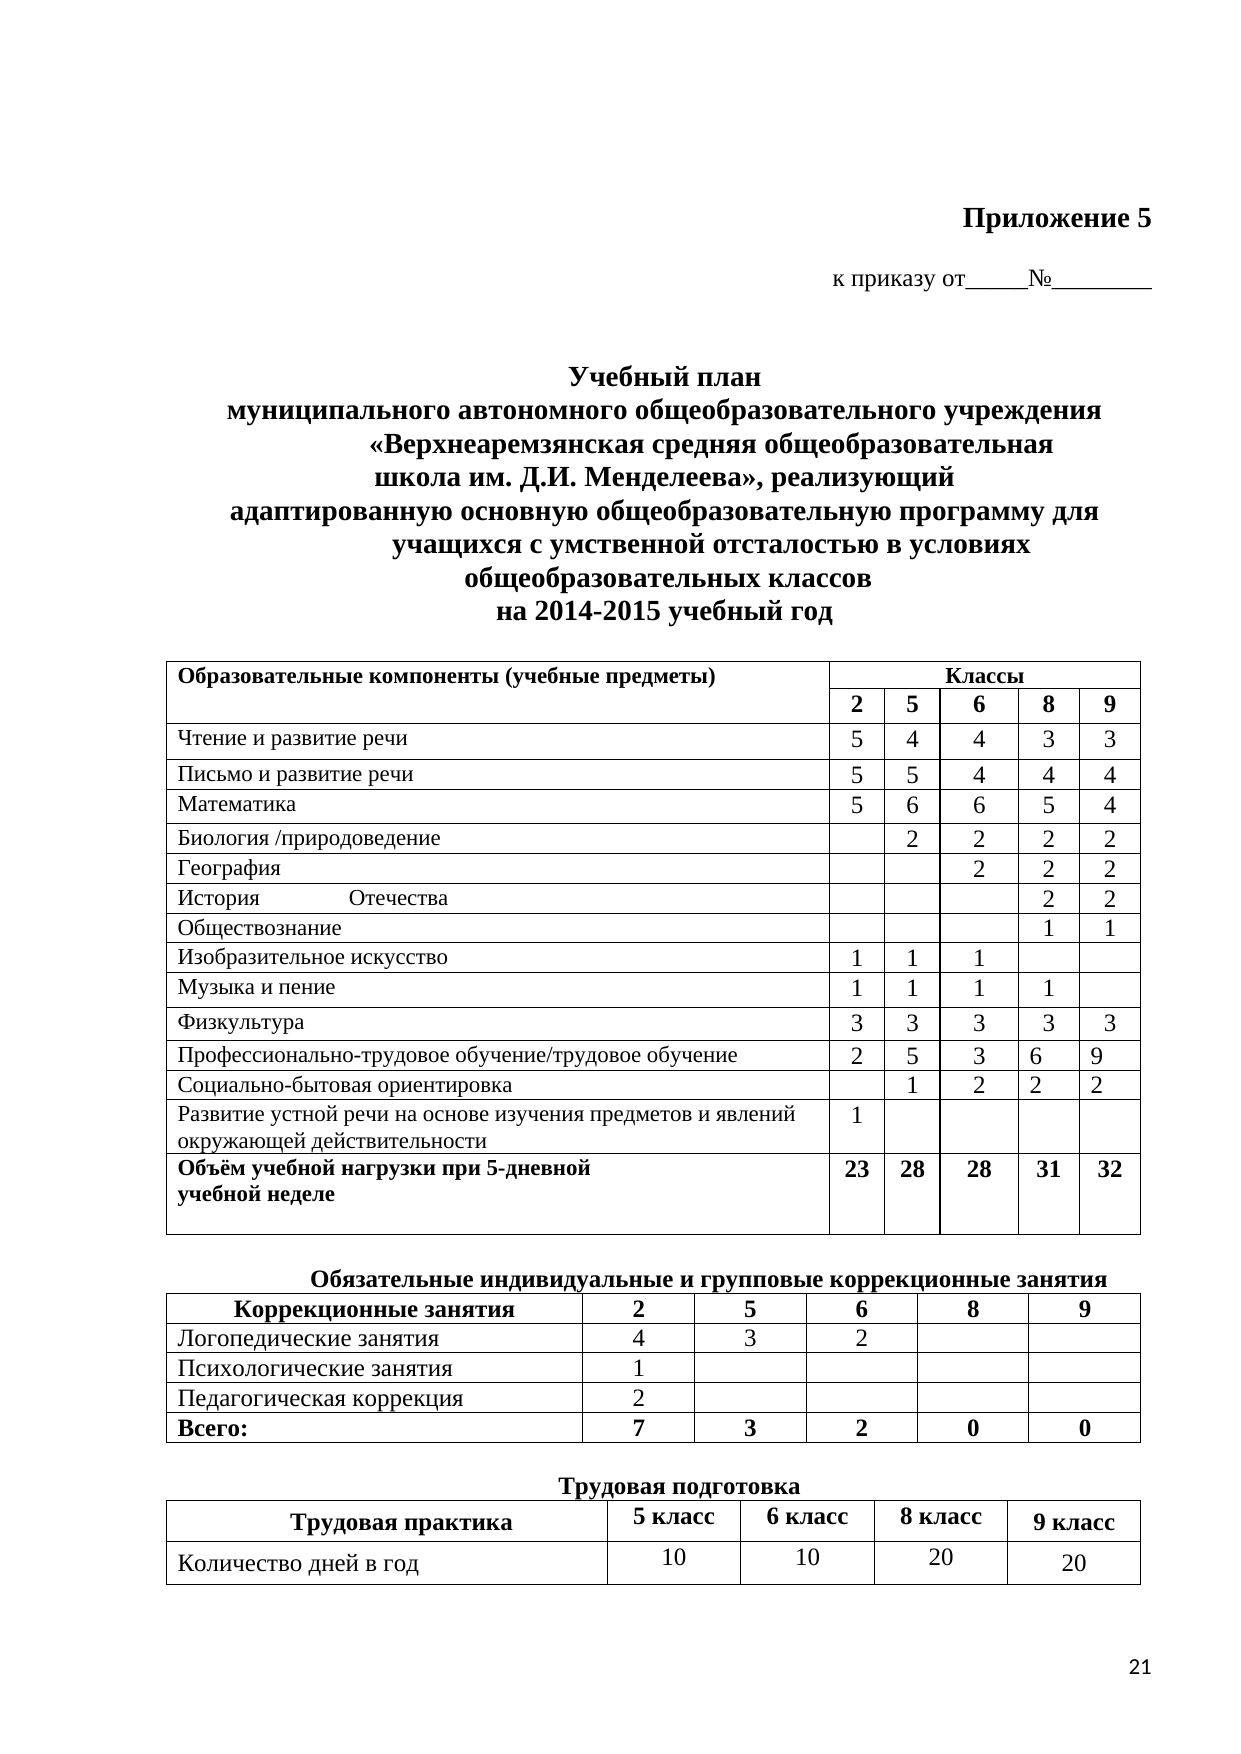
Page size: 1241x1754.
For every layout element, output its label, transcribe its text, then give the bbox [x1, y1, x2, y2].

subtitle Учебный план [177, 359, 1152, 392]
table_cell [830, 824, 884, 853]
table_cell [1019, 1100, 1079, 1153]
text Обязательные индивидуальные и групповые коррекционные занятия [177, 1264, 1152, 1293]
table_cell [941, 884, 1018, 912]
table_cell Психологические занятия [167, 1353, 582, 1382]
table_cell Математика [167, 790, 829, 823]
table_cell [830, 1071, 884, 1099]
table_cell Профессионально-трудовое обучение/трудовое обучение [167, 1041, 829, 1069]
table_cell 1 [1019, 914, 1079, 942]
table_cell 5 [830, 724, 884, 759]
table_cell [830, 854, 884, 883]
subtitle Приложение 5 [177, 201, 1152, 234]
table_cell 5 [830, 760, 884, 789]
table_cell 3 [1080, 1008, 1140, 1040]
table_header 2 [583, 1294, 694, 1322]
table_cell Музыка и пение [167, 973, 829, 1007]
table_header Классы [830, 662, 1140, 688]
table_cell 20 [875, 1542, 1007, 1584]
table_cell 1 [941, 943, 1018, 972]
table_cell 1 [830, 943, 884, 972]
table_cell Всего: [167, 1413, 582, 1442]
table_cell 5 [885, 1041, 939, 1069]
table_cell Педагогическая коррекция [167, 1383, 582, 1412]
table_cell [918, 1353, 1028, 1382]
table_cell 6 [1019, 1041, 1079, 1069]
table_cell 1 [1080, 914, 1140, 942]
table_cell 2 [1080, 824, 1140, 853]
table_cell 2 [807, 1413, 917, 1442]
text муниципального автономного общеобразовательного учреждения «Верхнеаремзянская средняя общеобразовательная [177, 392, 1152, 459]
table_cell 3 [885, 1008, 939, 1040]
table_cell 1 [885, 973, 939, 1007]
table_cell 23 [830, 1154, 884, 1234]
table_cell 32 [1080, 1154, 1140, 1234]
table_cell 3 [1019, 1008, 1079, 1040]
table_cell 3 [1019, 724, 1079, 759]
table_cell 20 [1008, 1542, 1140, 1584]
table_cell [830, 884, 884, 912]
table_cell [1029, 1353, 1140, 1382]
table_cell [941, 1100, 1018, 1153]
table_cell 6 [941, 790, 1018, 823]
table_cell Развитие устной речи на основе изучения предметов и явлений окружающей действительности [167, 1100, 829, 1153]
table_cell [807, 1383, 917, 1412]
table_cell Биология /природоведение [167, 824, 829, 853]
text общеобразовательных классов [177, 560, 1152, 593]
table_cell 2 [1019, 824, 1079, 853]
table_cell 2 [941, 1071, 1018, 1099]
table_cell 28 [885, 1154, 939, 1234]
table_cell 1 [885, 943, 939, 972]
table_cell [695, 1353, 806, 1382]
table_cell 8 [1019, 689, 1079, 723]
table_cell Физкультура [167, 1008, 829, 1040]
table_cell 1 [1019, 973, 1079, 1007]
table_cell 9 [1080, 689, 1140, 723]
table_cell 2 [885, 824, 939, 853]
table_cell 9 [1080, 1041, 1140, 1069]
text школа им. Д.И. Менделеева», реализующий [177, 459, 1152, 493]
table_cell 4 [1019, 760, 1079, 789]
table_cell История Отечества [167, 884, 829, 912]
table_cell 0 [918, 1413, 1028, 1442]
table_header 8 класс [875, 1501, 1007, 1541]
table_cell 1 [830, 973, 884, 1007]
table_cell 4 [1080, 790, 1140, 823]
table_cell [885, 1100, 939, 1153]
table_cell 2 [1080, 884, 1140, 912]
text Трудовая подготовка [177, 1471, 1181, 1500]
table_header 5 класс [608, 1501, 740, 1541]
table_cell 10 [741, 1542, 874, 1584]
table_cell 4 [583, 1324, 694, 1352]
table_cell 31 [1019, 1154, 1079, 1234]
table_cell Письмо и развитие речи [167, 760, 829, 789]
table_header Образовательные компоненты (учебные предметы) [167, 662, 829, 723]
table_cell 5 [830, 790, 884, 823]
table_cell Логопедические занятия [167, 1324, 582, 1352]
table_cell 4 [1080, 760, 1140, 789]
table_cell 7 [583, 1413, 694, 1442]
table_header 9 класс [1008, 1501, 1140, 1541]
table_cell Изобразительное искусство [167, 943, 829, 972]
table_cell География [167, 854, 829, 883]
table_header Коррекционные занятия [167, 1294, 582, 1322]
text на 2014-2015 учебный год [177, 593, 1152, 627]
table_header 6 [807, 1294, 917, 1322]
table_header 6 класс [741, 1501, 874, 1541]
table_cell 6 [885, 790, 939, 823]
table_cell [1029, 1324, 1140, 1352]
table_cell [1029, 1383, 1140, 1412]
table_cell 2 [1080, 854, 1140, 883]
table_cell [918, 1383, 1028, 1412]
table_cell 2 [807, 1324, 917, 1352]
table_cell [941, 914, 1018, 942]
table_cell 4 [941, 724, 1018, 759]
table_cell 0 [1029, 1413, 1140, 1442]
table_cell Количество дней в год [167, 1542, 607, 1584]
table_cell Чтение и развитие речи [167, 724, 829, 759]
table_cell 6 [941, 689, 1018, 723]
table_cell 5 [885, 689, 939, 723]
table_cell 2 [1019, 1071, 1079, 1099]
table_cell 4 [941, 760, 1018, 789]
table_cell Социально-бытовая ориентировка [167, 1071, 829, 1099]
table_cell 1 [830, 1100, 884, 1153]
table_cell Объём учебной нагрузки при 5-дневной учебной неделе [167, 1154, 829, 1234]
table_cell 2 [1080, 1071, 1140, 1099]
table_cell 3 [941, 1008, 1018, 1040]
table_cell [918, 1324, 1028, 1352]
table_cell [1080, 973, 1140, 1007]
table_cell [807, 1353, 917, 1382]
table_cell 2 [830, 689, 884, 723]
table_cell 3 [695, 1413, 806, 1442]
table_cell 1 [885, 1071, 939, 1099]
table_cell 3 [695, 1324, 806, 1352]
table_header 9 [1029, 1294, 1140, 1322]
table_cell [885, 884, 939, 912]
table_cell 3 [1080, 724, 1140, 759]
table_cell [885, 854, 939, 883]
title к приказу от_____№________ [177, 263, 1152, 292]
table_cell 4 [885, 724, 939, 759]
table_cell 1 [941, 973, 1018, 1007]
table_cell 2 [941, 854, 1018, 883]
table_cell [1080, 1100, 1140, 1153]
table_cell 5 [1019, 790, 1079, 823]
table_cell 2 [941, 824, 1018, 853]
table_cell 1 [583, 1353, 694, 1382]
table_cell 10 [608, 1542, 740, 1584]
table_cell [695, 1383, 806, 1412]
table_cell 28 [941, 1154, 1018, 1234]
table_cell [885, 914, 939, 942]
table_cell 2 [830, 1041, 884, 1069]
table_header 5 [695, 1294, 806, 1322]
table_cell 2 [1019, 884, 1079, 912]
table_cell [1080, 943, 1140, 972]
text адаптированную основную общеобразовательную программу для учащихся с умственной отсталостью в условиях [177, 493, 1152, 560]
table_cell [1019, 943, 1079, 972]
table_cell Обществознание [167, 914, 829, 942]
table_cell [830, 914, 884, 942]
table_cell 2 [583, 1383, 694, 1412]
table_cell 3 [941, 1041, 1018, 1069]
table_header Трудовая практика [167, 1501, 607, 1541]
table_cell 2 [1019, 854, 1079, 883]
table_cell 5 [885, 760, 939, 789]
table_header 8 [918, 1294, 1028, 1322]
table_cell 3 [830, 1008, 884, 1040]
